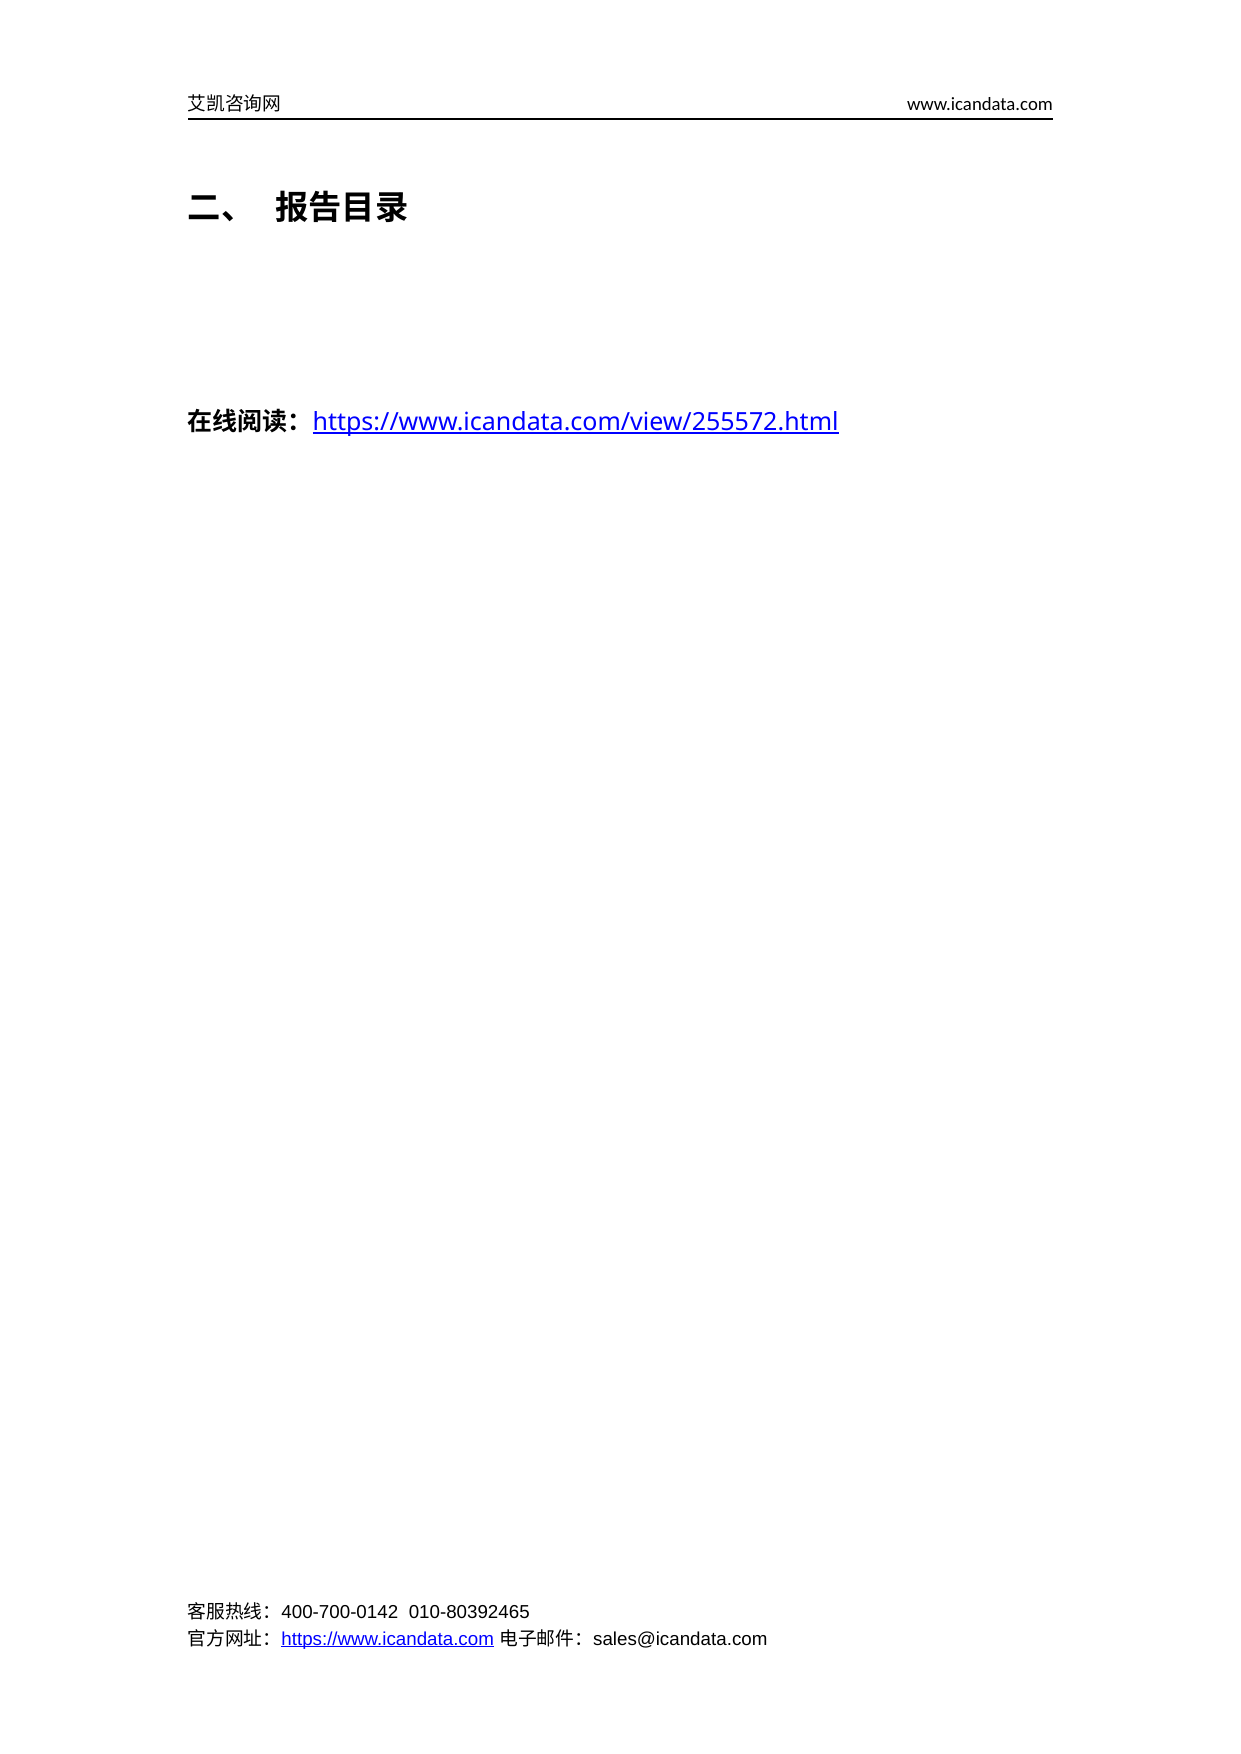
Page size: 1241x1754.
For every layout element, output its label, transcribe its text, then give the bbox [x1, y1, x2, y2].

subtitle 报告目录 [187, 172, 1053, 237]
text 在线阅读：https://www.icandata.com/view/255572.html [187, 387, 1053, 452]
